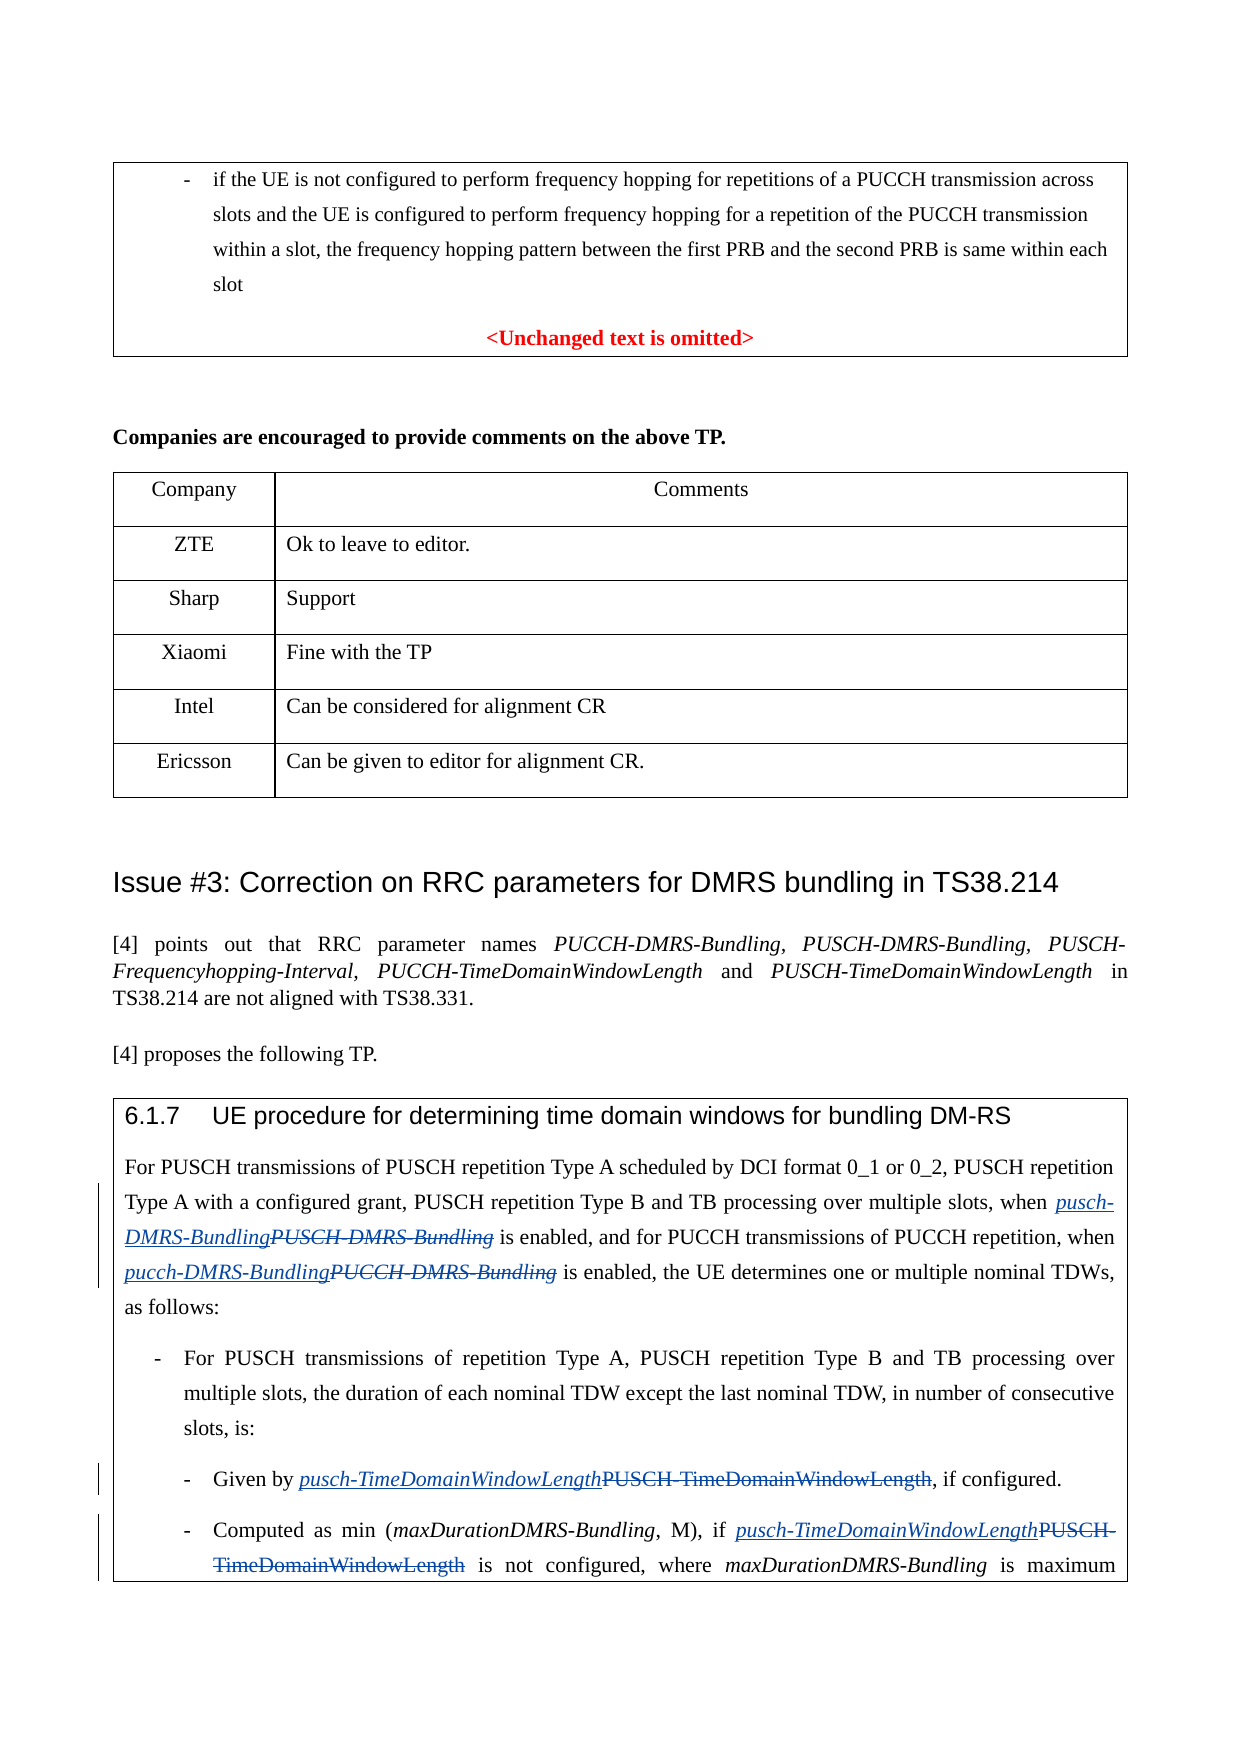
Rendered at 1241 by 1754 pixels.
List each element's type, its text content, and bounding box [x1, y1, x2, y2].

table_cell Support [276, 581, 1127, 634]
table_cell ZTE [114, 527, 274, 580]
table_cell Sharp [114, 581, 274, 634]
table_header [114, 163, 1127, 356]
table_cell Ok to leave to editor. [276, 527, 1127, 580]
table_header Comments [276, 473, 1127, 526]
table_cell Can be given to editor for alignment CR. [276, 744, 1127, 797]
text [4] proposes the following TP. [112, 1041, 1128, 1067]
table_cell Ericsson [114, 744, 274, 797]
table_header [114, 1099, 1127, 1581]
table_cell Xiaomi [114, 635, 274, 689]
table_header Company [114, 473, 274, 526]
text Companies are encouraged to provide comments on the above TP. [112, 420, 1128, 453]
subtitle Issue #3: Correction on RRC parameters for DMRS bundling in TS38.214 [112, 849, 1128, 914]
table_cell Intel [114, 690, 274, 743]
text [4] points out that RRC parameter names PUCCH-DMRS-Bundling, PUSCH-DMRS-Bundling, PUSCH-Frequencyhopping-Interval, PUCCH-TimeDomainWindowLength and PUSCH-TimeDomainWindowLength in TS38.214 are not aligned with TS38.331. [112, 931, 1128, 1010]
table_cell Fine with the TP [276, 635, 1127, 689]
table_cell Can be considered for alignment CR [276, 690, 1127, 743]
